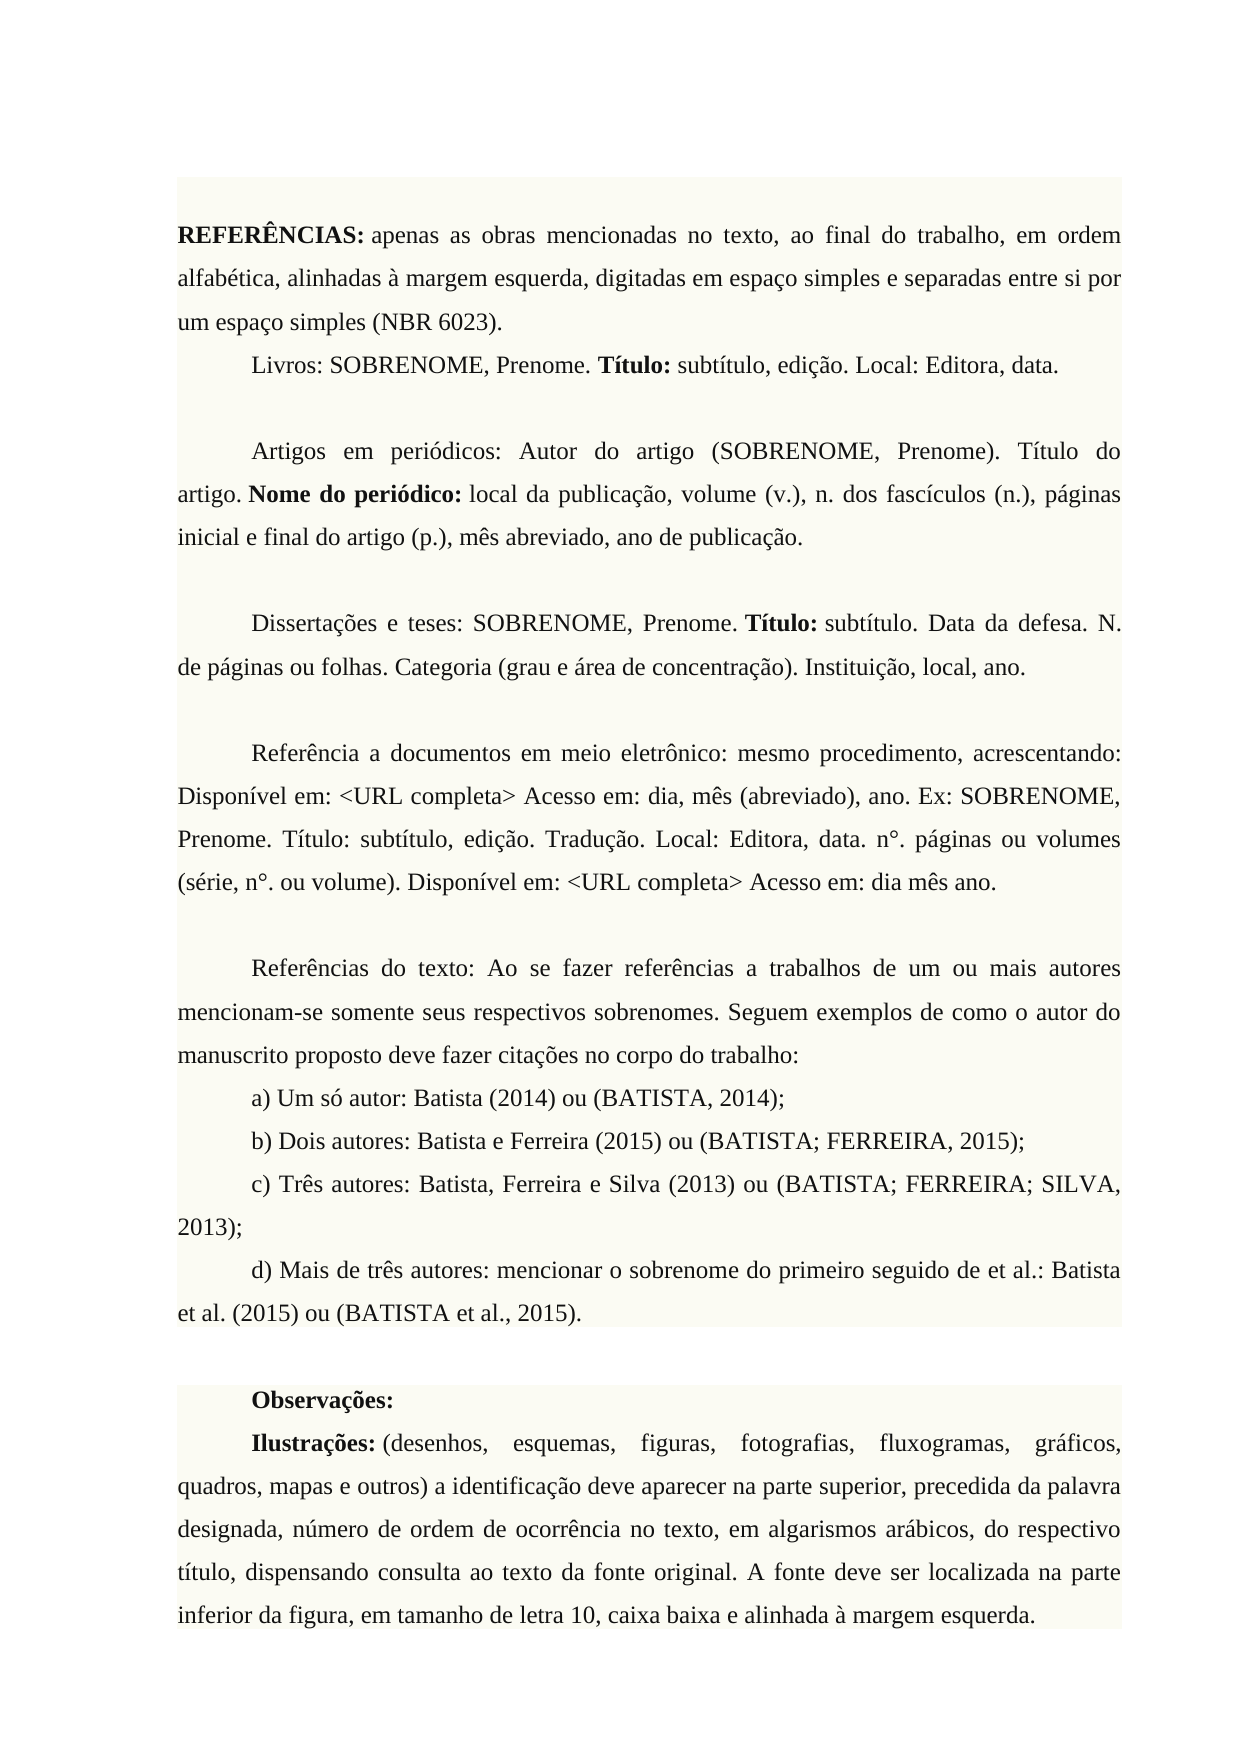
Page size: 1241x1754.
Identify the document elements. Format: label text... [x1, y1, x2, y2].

text Referências do texto: Ao se fazer referências a trabalhos de um ou mais autores mencionam-se somente seus respectivos sobrenomes. Seguem exemplos de como o autor do manuscrito proposto deve fazer citações no corpo do trabalho: [177, 953, 1122, 1068]
text c) Três autores: Batista, Ferreira e Silva (2013) ou (BATISTA; FERREIRA; SILVA, 2013); [177, 1169, 1122, 1241]
text Referência a documentos em meio eletrônico: mesmo procedimento, acrescentando: Disponível em: <URL completa> Acesso em: dia, mês (abreviado), ano. Ex: SOBRENOME, Prenome. Título: subtítulo, edição. Tradução. Local: Editora, data. n°. páginas ou volumes (série, n°. ou volume). Disponível em: <URL completa> Acesso em: dia mês ano. [177, 738, 1122, 896]
text a) Um só autor: Batista (2014) ou (BATISTA, 2014); [177, 1083, 1122, 1112]
text Artigos em periódicos: Autor do artigo (SOBRENOME, Prenome). Título do artigo. Nome do periódico: local da publicação, volume (v.), n. dos fascículos (n.), páginas inicial e final do artigo (p.), mês abreviado, ano de publicação. [177, 436, 1122, 551]
text d) Mais de três autores: mencionar o sobrenome do primeiro seguido de et al.: Batista et al. (2015) ou (BATISTA et al., 2015). [177, 1255, 1122, 1327]
text Livros: SOBRENOME, Prenome. Título: subtítulo, edição. Local: Editora, data. [177, 350, 1122, 378]
text REFERÊNCIAS: apenas as obras mencionadas no texto, ao final do trabalho, em ordem alfabética, alinhadas à margem esquerda, digitadas em espaço simples e separadas entre si por um espaço simples (NBR 6023). [177, 220, 1122, 335]
text b) Dois autores: Batista e Ferreira (2015) ou (BATISTA; FERREIRA, 2015); [177, 1126, 1122, 1155]
text Ilustrações: (desenhos, esquemas, figuras, fotografias, fluxogramas, gráficos, quadros, mapas e outros) a identificação deve aparecer na parte superior, precedida da palavra designada, número de ordem de ocorrência no texto, em algarismos arábicos, do respectivo título, dispensando consulta ao texto da fonte original. A fonte deve ser localizada na parte inferior da figura, em tamanho de letra 10, caixa baixa e alinhada à margem esquerda. [177, 1428, 1122, 1629]
text Observações: [177, 1385, 1122, 1413]
text Dissertações e teses: SOBRENOME, Prenome. Título: subtítulo. Data da defesa. N. de páginas ou folhas. Categoria (grau e área de concentração). Instituição, local, ano. [177, 608, 1122, 680]
